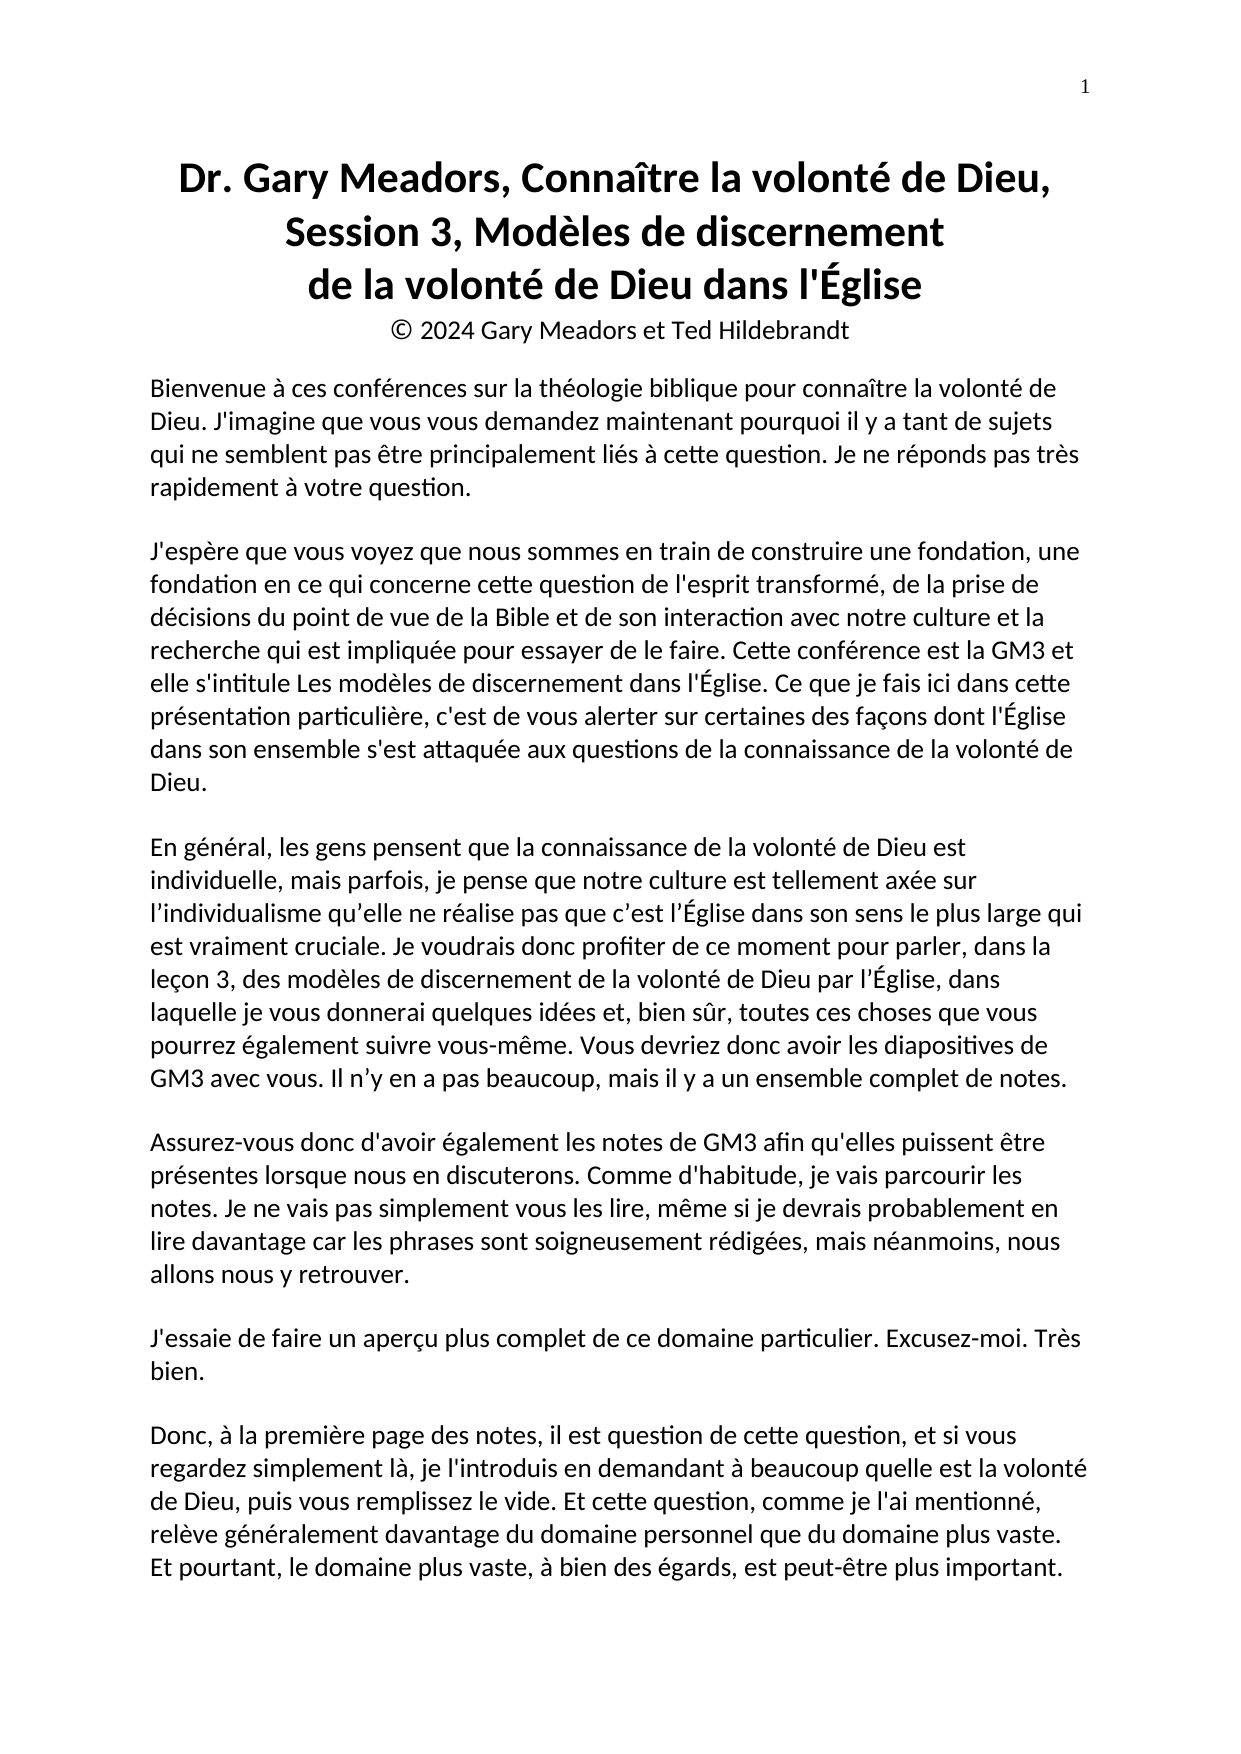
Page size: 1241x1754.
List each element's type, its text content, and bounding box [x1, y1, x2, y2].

text Bienvenue à ces conférences sur la théologie biblique pour connaître la volonté de Dieu. J'imagine que vous vous demandez maintenant pourquoi il y a tant de sujets qui ne semblent pas être principalement liés à cette question. Je ne réponds pas très rapidement à votre question. [150, 371, 1090, 503]
text Dr. Gary Meadors, Connaître la volonté de Dieu, Session 3, Modèles de discernement de la volonté de Dieu dans l'Église © 2024 Gary Meadors et Ted Hildebrandt [150, 150, 1090, 371]
text J'espère que vous voyez que nous sommes en train de construire une fondation, une fondation en ce qui concerne cette question de l'esprit transformé, de la prise de décisions du point de vue de la Bible et de son interaction avec notre culture et la recherche qui est impliquée pour essayer de le faire. Cette conférence est la GM3 et elle s'intitule Les modèles de discernement dans l'Église. Ce que je fais ici dans cette présentation particulière, c'est de vous alerter sur certaines des façons dont l'Église dans son ensemble s'est attaquée aux questions de la connaissance de la volonté de Dieu. [150, 534, 1090, 799]
text J'essaie de faire un aperçu plus complet de ce domaine particulier. Excusez-moi. Très bien. [150, 1321, 1090, 1387]
text Donc, à la première page des notes, il est question de cette question, et si vous regardez simplement là, je l'introduis en demandant à beaucoup quelle est la volonté de Dieu, puis vous remplissez le vide. Et cette question, comme je l'ai mentionné, relève généralement davantage du domaine personnel que du domaine plus vaste. Et pourtant, le domaine plus vaste, à bien des égards, est peut-être plus important. [150, 1418, 1090, 1584]
text En général, les gens pensent que la connaissance de la volonté de Dieu est individuelle, mais parfois, je pense que notre culture est tellement axée sur l’individualisme qu’elle ne réalise pas que c’est l’Église dans son sens le plus large qui est vraiment cruciale. Je voudrais donc profiter de ce moment pour parler, dans la leçon 3, des modèles de discernement de la volonté de Dieu par l’Église, dans laquelle je vous donnerai quelques idées et, bien sûr, toutes ces choses que vous pourrez également suivre vous-même. Vous devriez donc avoir les diapositives de GM3 avec vous. Il n’y en a pas beaucoup, mais il y a un ensemble complet de notes. [150, 830, 1090, 1094]
text Assurez-vous donc d'avoir également les notes de GM3 afin qu'elles puissent être présentes lorsque nous en discuterons. Comme d'habitude, je vais parcourir les notes. Je ne vais pas simplement vous les lire, même si je devrais probablement en lire davantage car les phrases sont soigneusement rédigées, mais néanmoins, nous allons nous y retrouver. [150, 1125, 1090, 1290]
